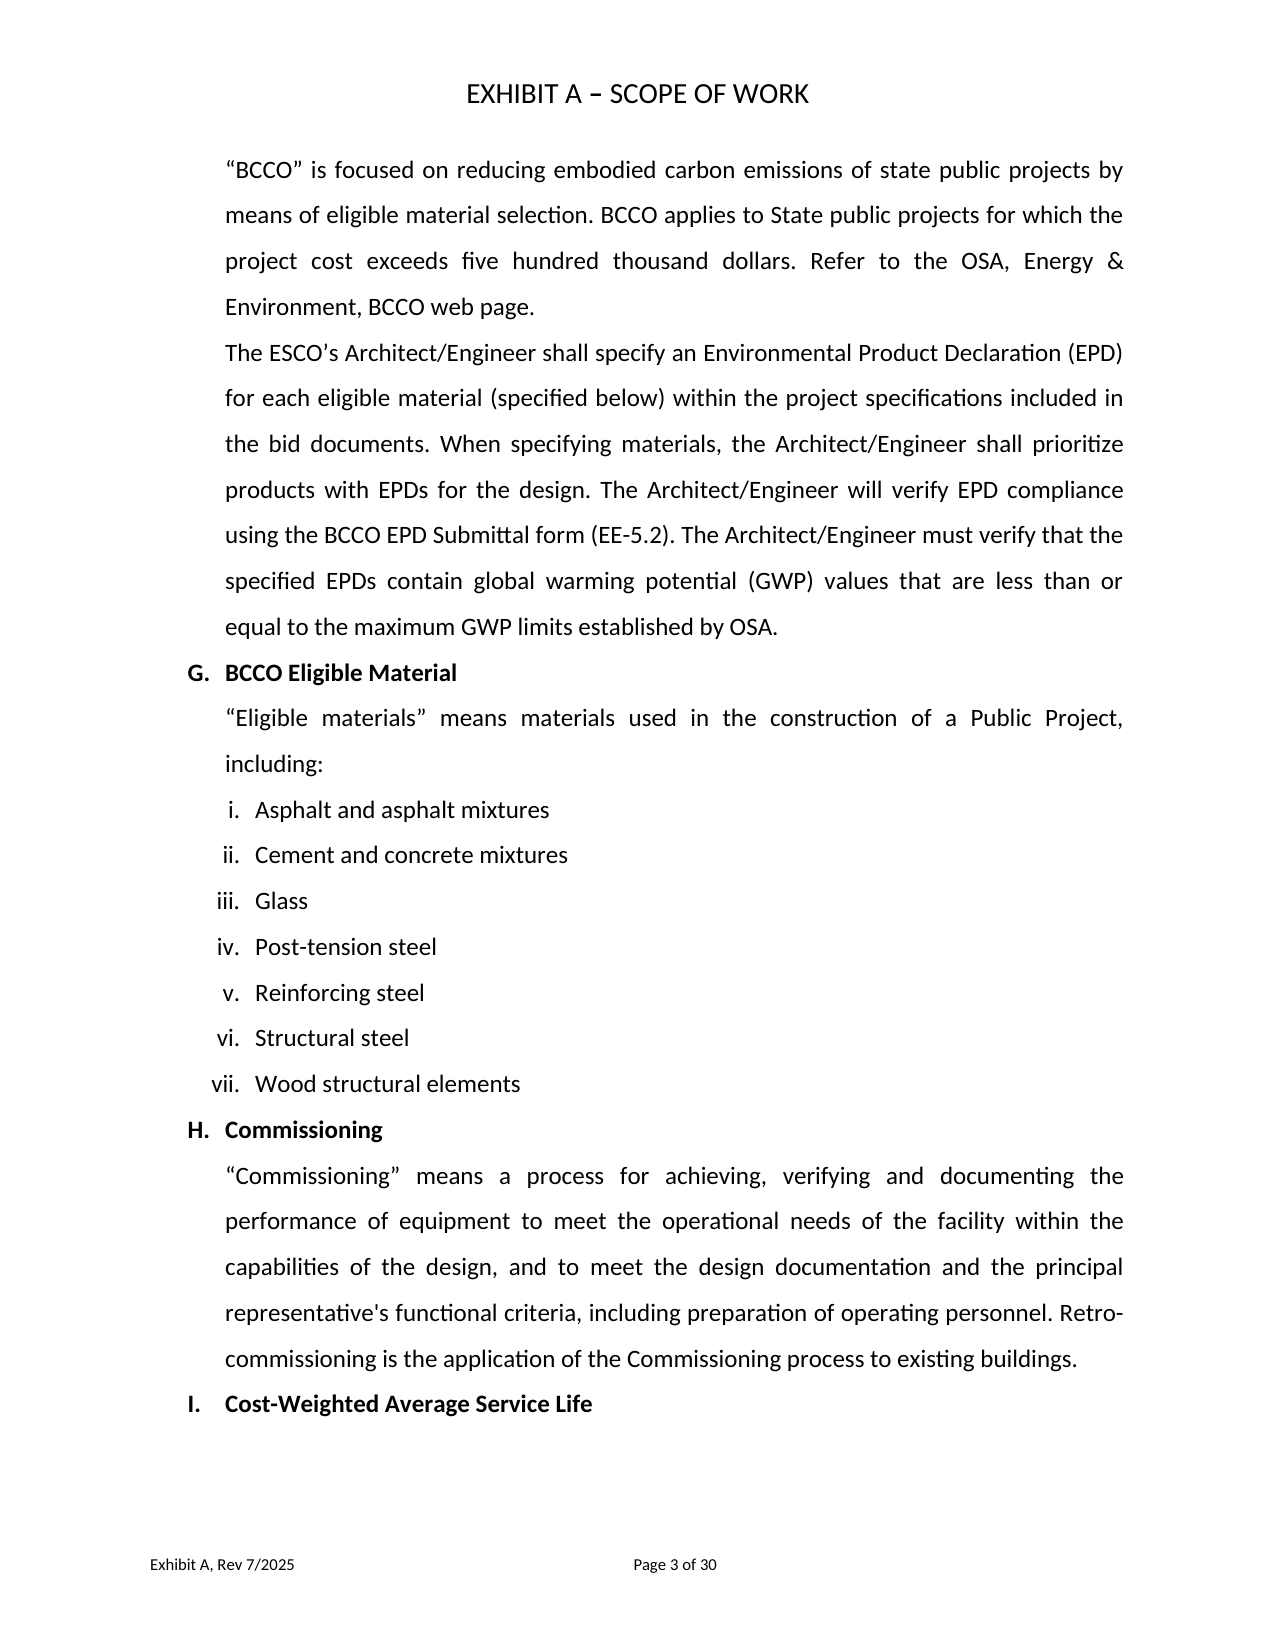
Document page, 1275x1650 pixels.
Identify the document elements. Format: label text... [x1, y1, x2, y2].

list Glass [240, 885, 1125, 916]
text “Eligible materials” means materials used in the construction of a Public Project, including: [225, 702, 1125, 779]
list Cement and concrete mixtures [240, 840, 1125, 870]
list Post-tension steel [240, 931, 1125, 962]
list Commissioning [187, 1114, 1125, 1144]
text “BCCO” is focused on reducing embodied carbon emissions of state public projects by means of eligible material selection. BCCO applies to State public projects for which the project cost exceeds five hundred thousand dollars. Refer to the OSA, Energy & Environment, BCCO web page. [225, 154, 1125, 321]
list Cost-Weighted Average Service Life [187, 1388, 1125, 1419]
list Structural steel [240, 1023, 1125, 1053]
list Wood structural elements [240, 1068, 1125, 1099]
text The ESCO’s Architect/Engineer shall specify an Environmental Product Declaration (EPD) for each eligible material (specified below) within the project specifications included in the bid documents. When specifying materials, the Architect/Engineer shall prioritize products with EPDs for the design. The Architect/Engineer will verify EPD compliance using the BCCO EPD Submittal form (EE-5.2). The Architect/Engineer must verify that the specified EPDs contain global warming potential (GWP) values that are less than or equal to the maximum GWP limits established by OSA. [225, 337, 1125, 642]
list BCCO Eligible Material [187, 657, 1125, 687]
text “Commissioning” means a process for achieving, verifying and documenting the performance of equipment to meet the operational needs of the facility within the capabilities of the design, and to meet the design documentation and the principal representative's functional criteria, including preparation of operating personnel. Retro-commissioning is the application of the Commissioning process to existing buildings. [225, 1160, 1125, 1373]
list Reinforcing steel [240, 977, 1125, 1007]
list Asphalt and asphalt mixtures [240, 794, 1125, 824]
